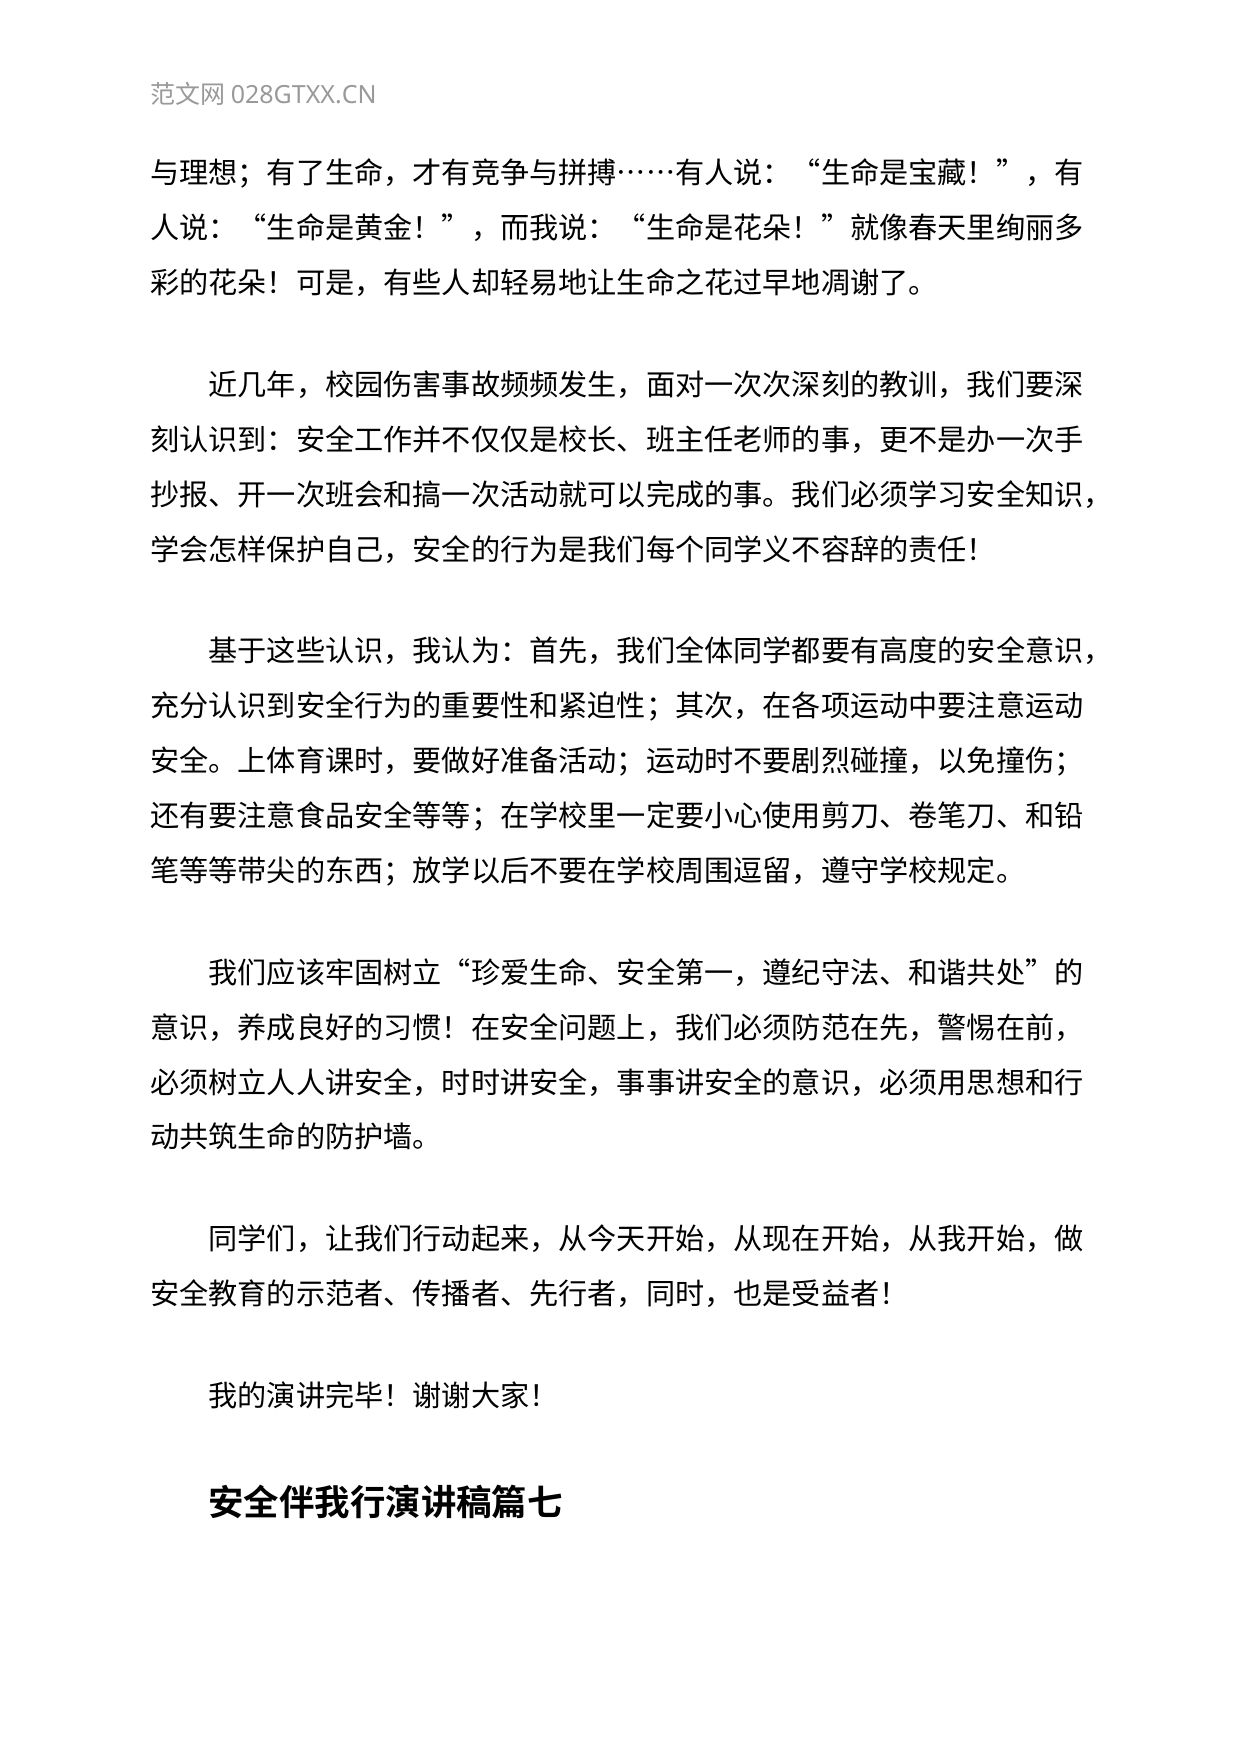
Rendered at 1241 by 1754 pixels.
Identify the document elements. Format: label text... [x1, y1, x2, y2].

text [150, 150, 1090, 302]
text 我的演讲完毕！谢谢大家！ [150, 1372, 1090, 1415]
text 近几年，校园伤害事故频频发生，面对一次次深刻的教训，我们要深刻认识到：安全工作并不仅仅是校长、班主任老师的事，更不是办一次手抄报、开一次班会和搞一次活动就可以完成的事。我们必须学习安全知识，学会怎样保护自己，安全的行为是我们每个同学义不容辞的责任！ [150, 362, 1090, 568]
text 我们应该牢固树立“珍爱生命、安全第一，遵纪守法、和谐共处”的意识，养成良好的习惯！在安全问题上，我们必须防范在先，警惕在前，必须树立人人讲安全，时时讲安全，事事讲安全的意识，必须用思想和行动共筑生命的防护墙。 [150, 949, 1090, 1156]
text 同学们，让我们行动起来，从今天开始，从现在开始，从我开始，做安全教育的示范者、传播者、先行者，同时，也是受益者！ [150, 1216, 1090, 1313]
text 安全伴我行演讲稿篇七 [150, 1474, 1090, 1526]
text 基于这些认识，我认为：首先，我们全体同学都要有高度的安全意识，充分认识到安全行为的重要性和紧迫性；其次，在各项运动中要注意运动安全。上体育课时，要做好准备活动；运动时不要剧烈碰撞，以免撞伤；还有要注意食品安全等等；在学校里一定要小心使用剪刀、卷笔刀、和铅笔等等带尖的东西；放学以后不要在学校周围逗留，遵守学校规定。 [150, 628, 1090, 890]
